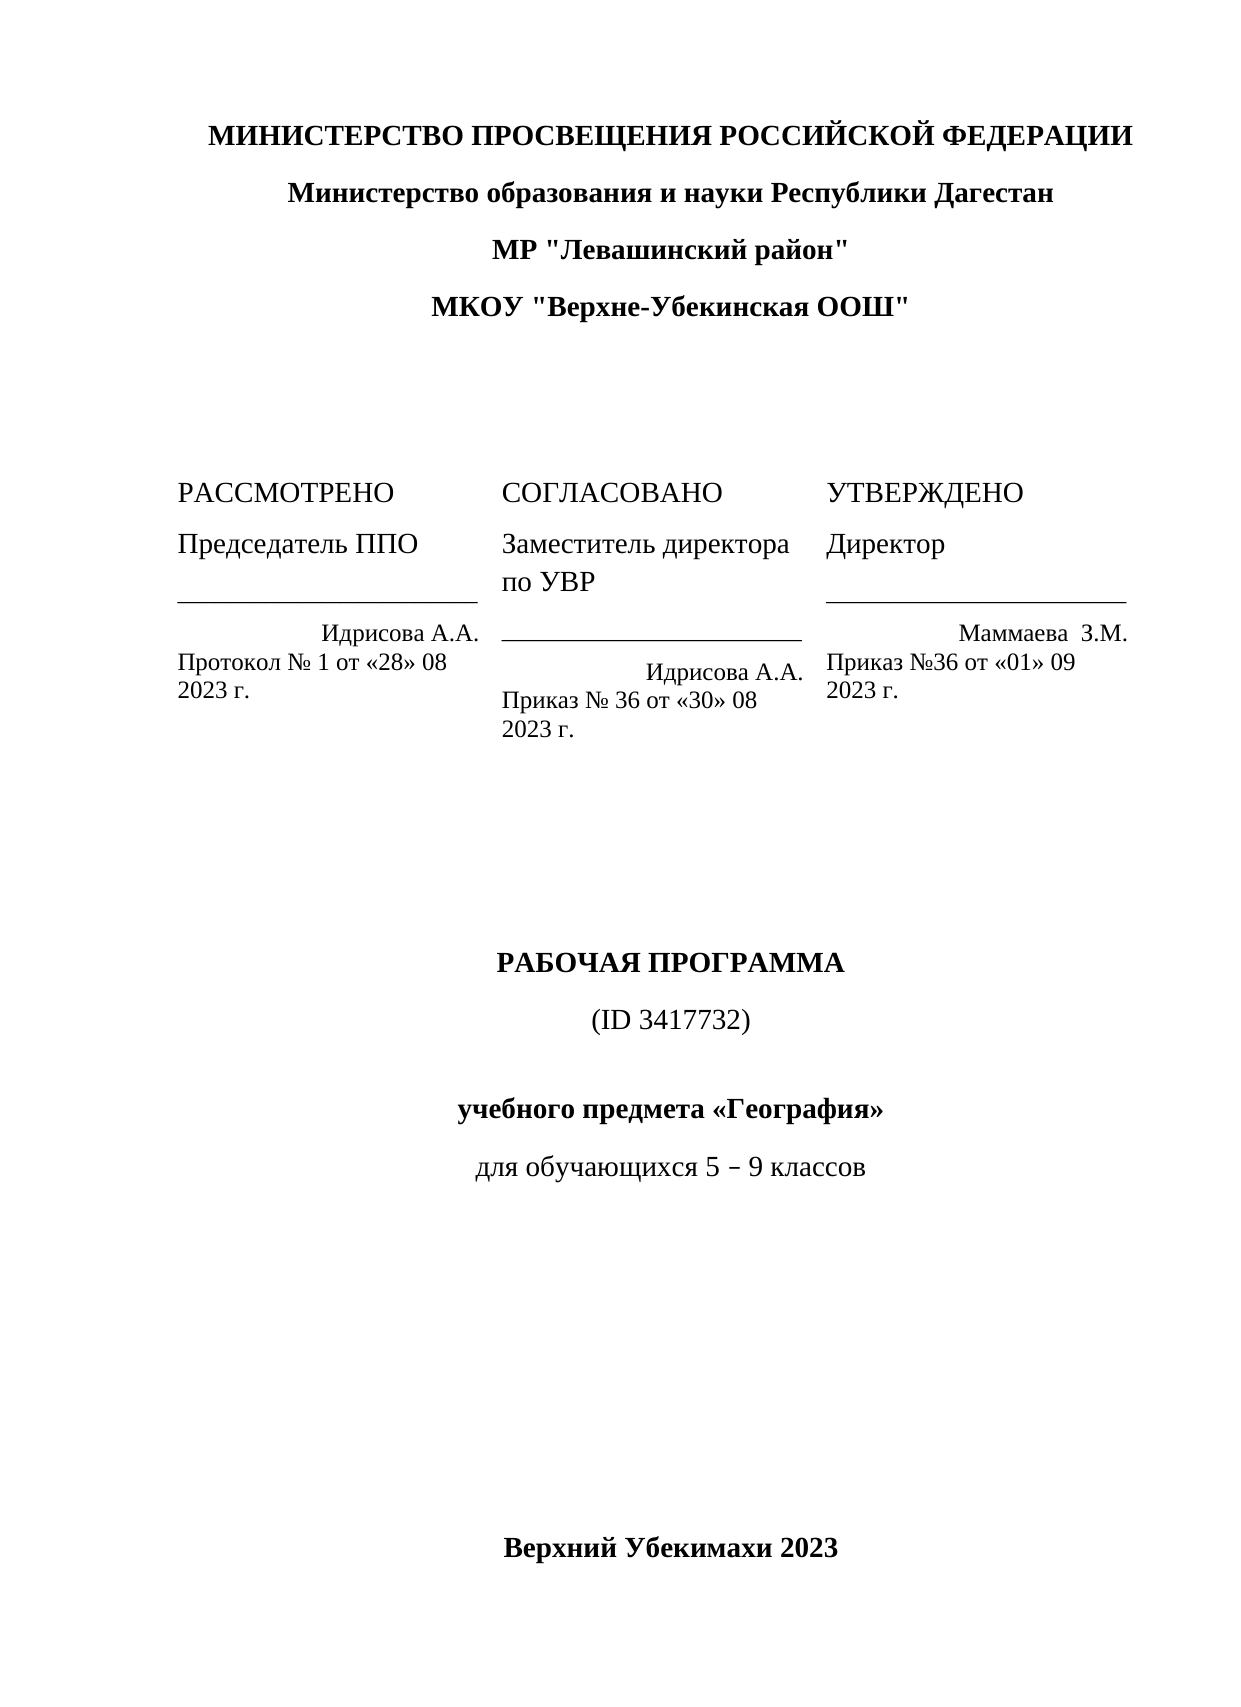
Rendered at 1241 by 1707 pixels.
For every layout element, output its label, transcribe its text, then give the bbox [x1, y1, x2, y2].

text РАБОЧАЯ ПРОГРАММА [190, 945, 1152, 979]
text МИНИСТЕРСТВО ПРОСВЕЩЕНИЯ РОССИЙСКОЙ ФЕДЕРАЦИИ [190, 118, 1152, 152]
text Министерство образования и науки Республики Дагестан [190, 175, 1152, 209]
text МКОУ "Верхне-Убекинская ООШ" [190, 289, 1152, 323]
text МР "Левашинский район" [190, 232, 1152, 266]
text Верхний Убекимахи 2023 [190, 1531, 1152, 1564]
text учебного предмета «География» [190, 1091, 1152, 1125]
table_header УТВЕРЖДЕНО Директор ________________________ Маммаева З.М. Приказ №36 от «01» 09 2023 г. [815, 475, 1139, 784]
text для обучающихся 5 – 9 классов [190, 1148, 1152, 1184]
table_header СОГЛАСОВАНО Заместитель директора по УВР ________________________ Идрисова А.А. Приказ № 36 от «30» 08 2023 г. [490, 475, 815, 784]
text (ID 3417732) [190, 1002, 1152, 1036]
table_header РАССМОТРЕНО Председатель ППО ________________________ Идрисова А.А. Протокол № 1 от «28» 08 2023 г. [166, 475, 490, 784]
